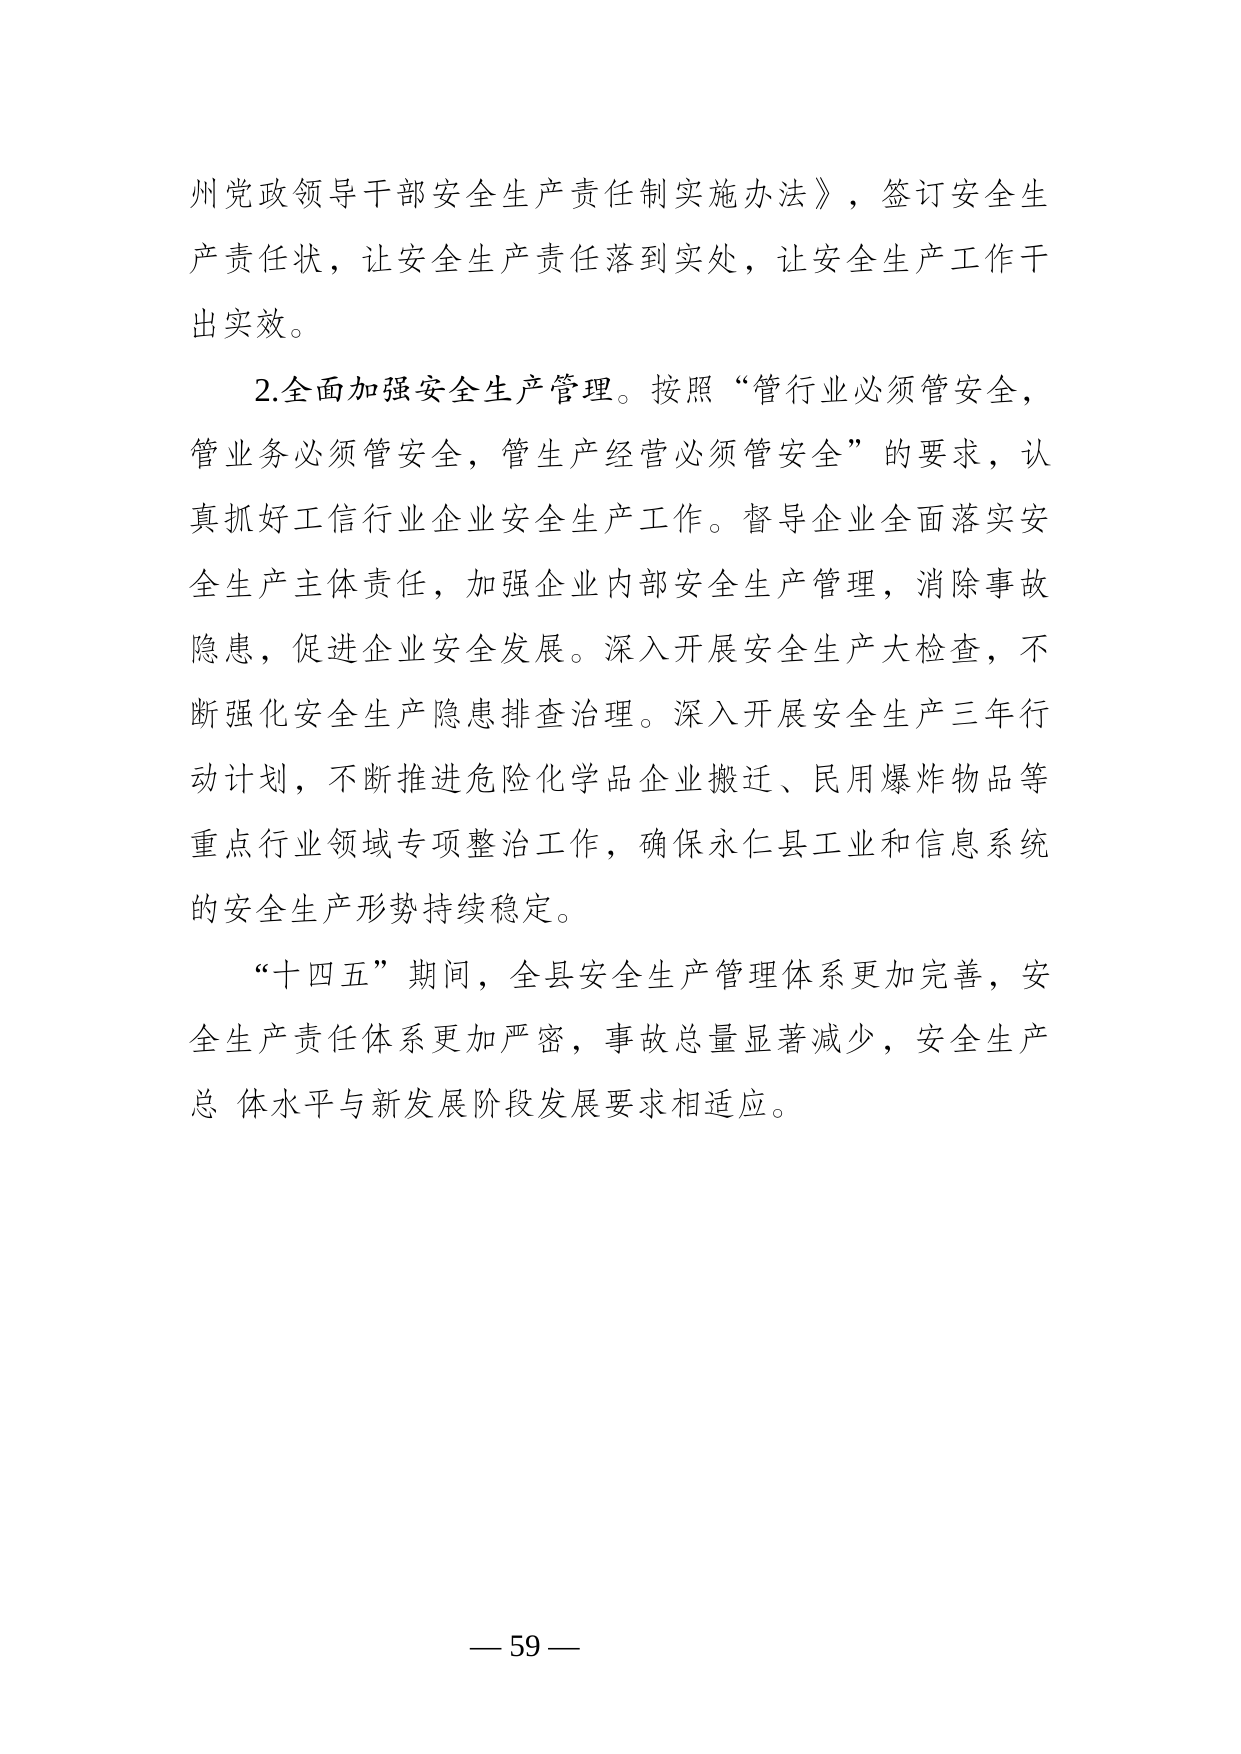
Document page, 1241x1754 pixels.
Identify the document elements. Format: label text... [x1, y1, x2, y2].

text 2.全面加强安全生产管理。按照“管行业必须管安全，管业务必须管安全，管生产经营必须管安全”的要求，认真抓好工信行业企业安全生产工作。督导企业全面落实安全生产主体责任，加强企业内部安全生产管理，消除事故隐患，促进企业安全发展。深入开展安全生产大检查，不断强化安全生产隐患排查治理。深入开展安全生产三年行动计划，不断推进危险化学品企业搬迁、民用爆炸物品等重点行业领域专项整治工作，确保永仁县工业和信息系统的安全生产形势持续稳定。 [187, 357, 1053, 942]
text “十四五”期间，全县安全生产管理体系更加完善，安 全生产责任体系更加严密，事故总量显著减少，安全生产总 体水平与新发展阶段发展要求相适应。 [187, 942, 1053, 1137]
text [187, 162, 1053, 357]
